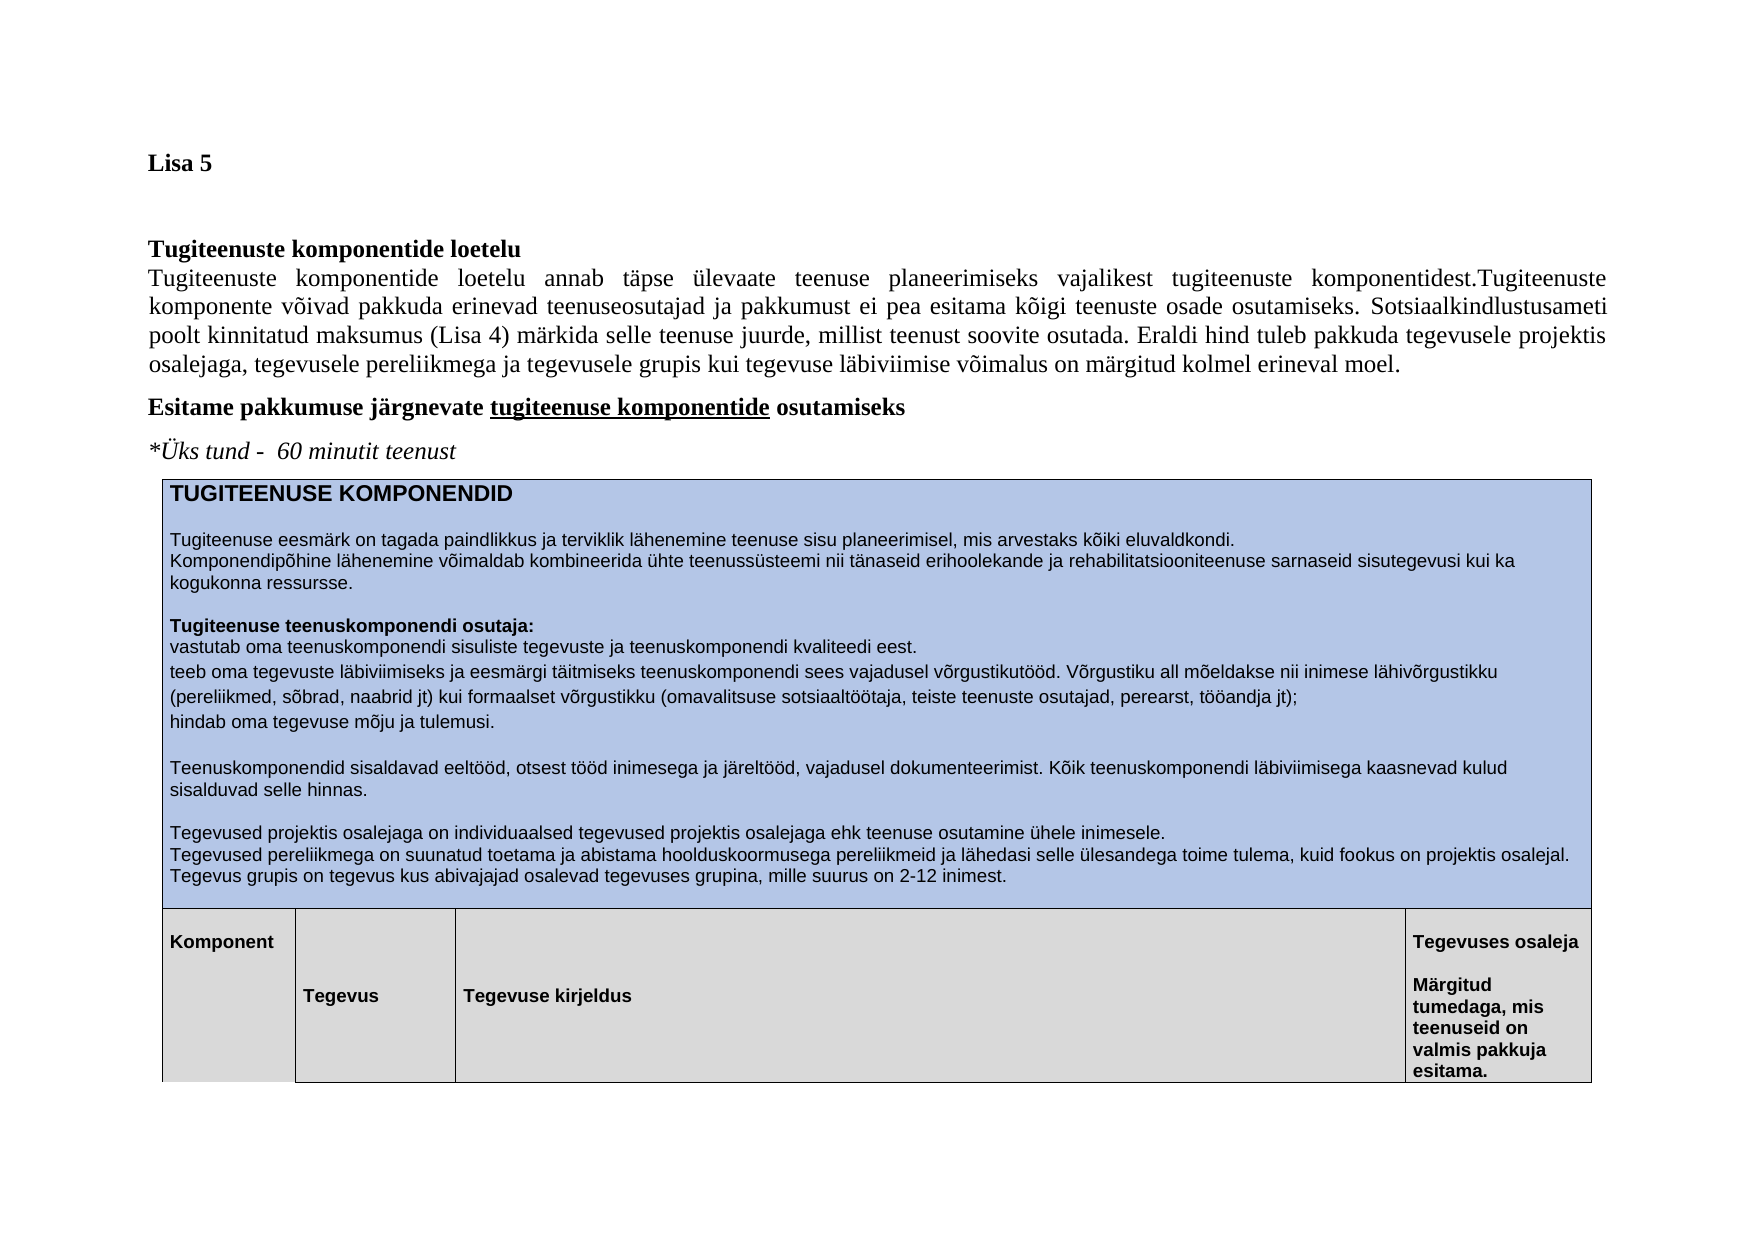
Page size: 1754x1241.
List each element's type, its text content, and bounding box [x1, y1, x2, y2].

text *Üks tund - 60 minutit teenust [148, 436, 1606, 464]
table_header TUGITEENUSE KOMPONENDID Tugiteenuse eesmärk on tagada paindlikkus ja terviklik lähenemine teenuse sisu planeerimisel, mis arvestaks kõiki eluvaldkondi. Komponendipõhine lähenemine võimaldab kombineerida ühte teenussüsteemi nii tänaseid erihoolekande ja rehabilitatsiooniteenuse sarnaseid sisutegevusi kui ka kogukonna ressursse. Tugiteenuse teenuskomponendi osutaja: vastutab oma teenuskomponendi sisuliste tegevuste ja teenuskomponendi kvaliteedi eest. teeb oma tegevuste läbiviimiseks ja eesmärgi täitmiseks teenuskomponendi sees vajadusel võrgustikutööd. Võrgustiku all mõeldakse nii inimese lähivõrgustikku (pereliikmed, sõbrad, naabrid jt) kui formaalset võrgustikku (omavalitsuse sotsiaaltöötaja, teiste teenuste osutajad, perearst, tööandja jt); hindab oma tegevuse mõju ja tulemusi. Teenuskomponendid sisaldavad eeltööd, otsest tööd inimesega ja järeltööd, vajadusel dokumenteerimist. Kõik teenuskomponendi läbiviimisega kaasnevad kulud sisalduvad selle hinnas. Tegevused projektis osalejaga on individuaalsed tegevused projektis osalejaga ehk teenuse osutamine ühele inimesele. Tegevused pereliikmega on suunatud toetama ja abistama hoolduskoormusega pereliikmeid ja lähedasi selle ülesandega toime tulema, kuid fookus on projektis osalejal. Tegevus grupis on tegevus kus abivajajad osalevad tegevuses grupina, mille suurus on 2-12 inimest. [163, 480, 1591, 908]
table_cell Tegevuse kirjeldus [456, 909, 1405, 1082]
table_cell Tegevus [296, 909, 455, 1082]
text Lisa 5 [148, 148, 1606, 176]
table_cell Tegevuses osaleja Märgitud tumedaga, mis teenuseid on valmis pakkuja esitama. [1406, 909, 1591, 1082]
text Tugiteenuste komponentide loetelu [148, 234, 1606, 263]
text Tugiteenuste komponentide loetelu annab täpse ülevaate teenuse planeerimiseks vajalikest tugiteenuste komponentidest.Tugiteenuste komponente võivad pakkuda erinevad teenuseosutajad ja pakkumust ei pea esitama kõigi teenuste osade osutamiseks. Sotsiaalkindlustusameti poolt kinnitatud maksumus (Lisa 4) märkida selle teenuse juurde, millist teenust soovite osutada. Eraldi hind tuleb pakkuda tegevusele projektis osalejaga, tegevusele pereliikmega ja tegevusele grupis kui tegevuse läbiviimise võimalus on märgitud kolmel erineval moel. [148, 263, 1608, 378]
table_cell Komponent [163, 909, 295, 1082]
text Esitame pakkumuse järgnevate tugiteenuse komponentide osutamiseks [148, 392, 1606, 421]
